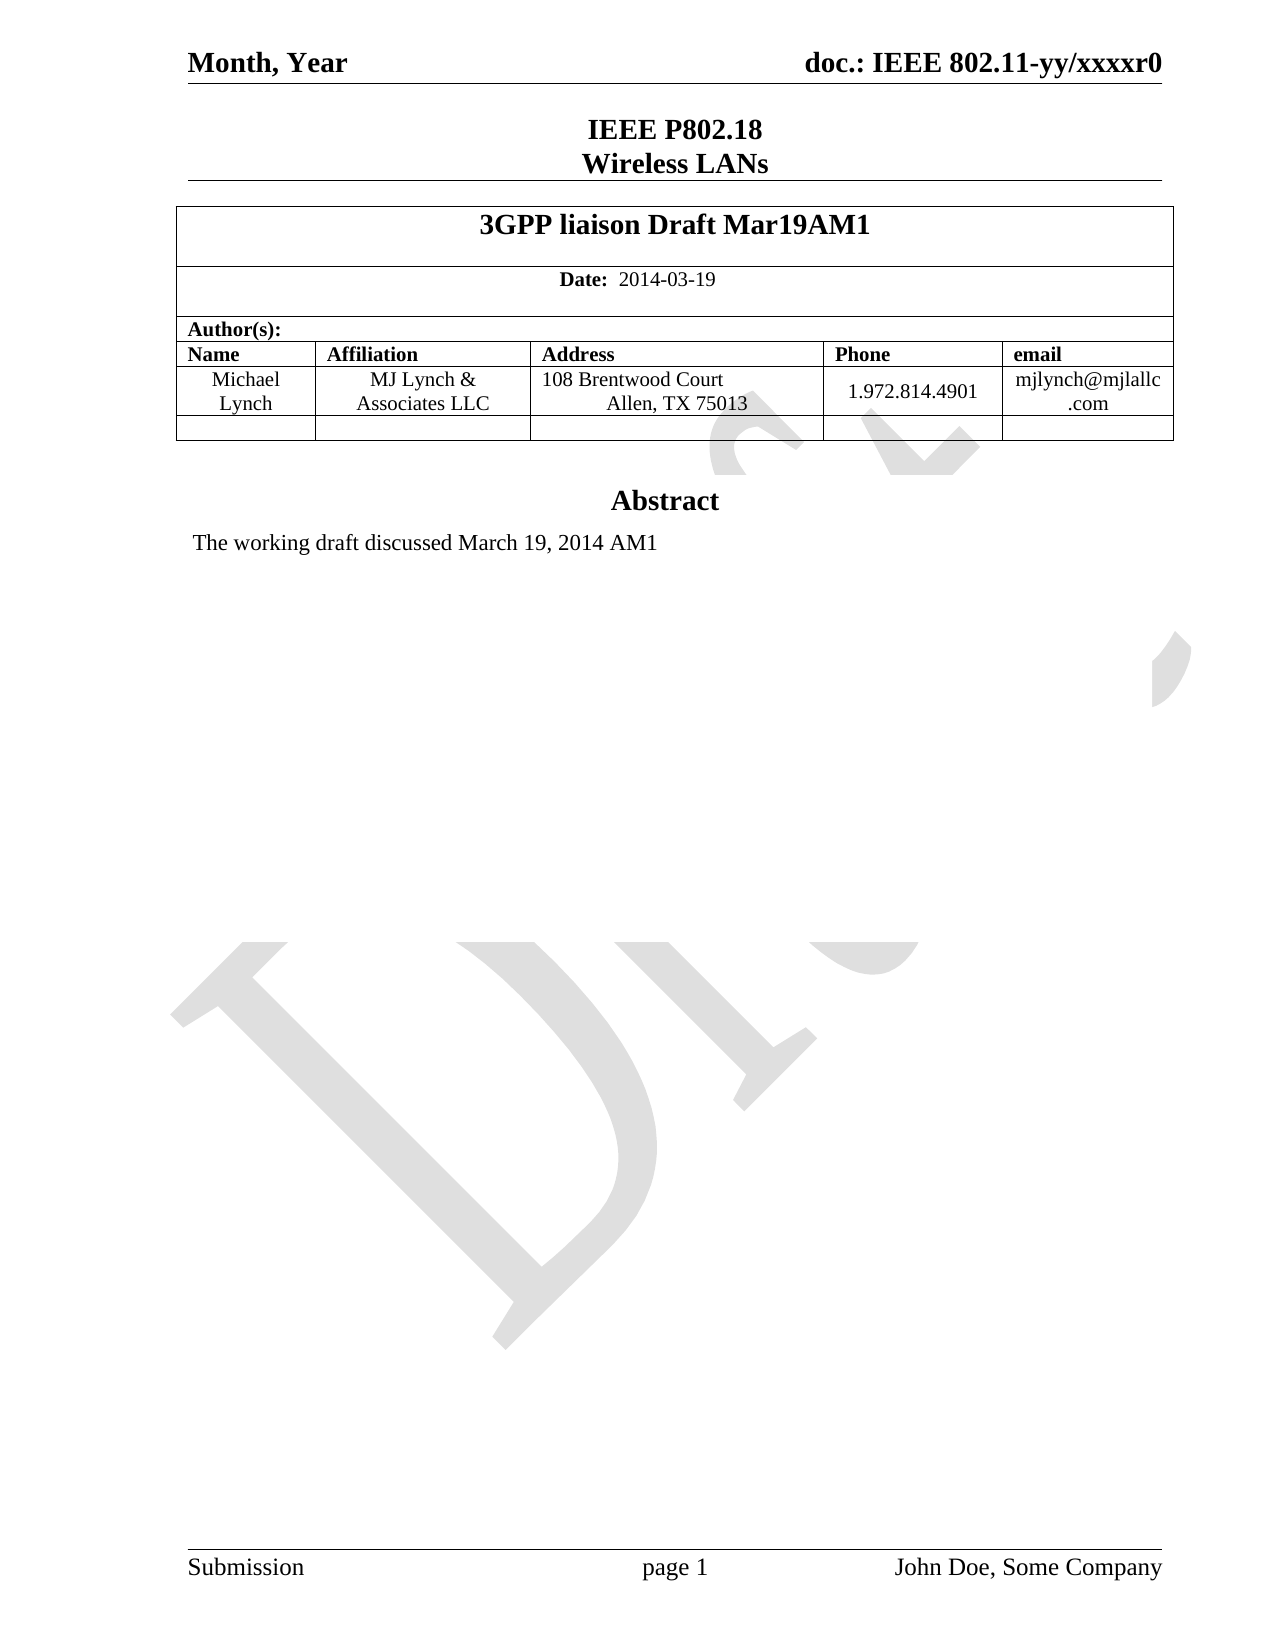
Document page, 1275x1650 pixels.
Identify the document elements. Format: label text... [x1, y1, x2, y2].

table_cell MJ Lynch & Associates LLC [316, 367, 530, 415]
table_cell 108 Brentwood Court Allen, TX 75013 [531, 367, 823, 415]
table_cell Date: 2014-03-19 [177, 267, 1173, 316]
text IEEE P802.18 Wireless LANs [187, 112, 1162, 181]
table_cell mjlynch@mjlallc.com [1003, 367, 1173, 415]
table_cell Michael Lynch [177, 367, 315, 415]
table_cell [316, 416, 530, 440]
table_cell Affiliation [316, 342, 530, 366]
table_cell Address [531, 342, 823, 366]
table_cell [177, 416, 315, 440]
table_cell [531, 416, 823, 440]
table_cell Author(s): [177, 317, 1173, 341]
table_cell [824, 416, 1002, 440]
table_cell 1.972.814.4901 [824, 367, 1002, 415]
table_header 3GPP liaison Draft Mar19AM1 [177, 207, 1173, 266]
table_cell Name [177, 342, 315, 366]
table_cell email [1003, 342, 1173, 366]
table_cell [1003, 416, 1173, 440]
table_cell Phone [824, 342, 1002, 366]
